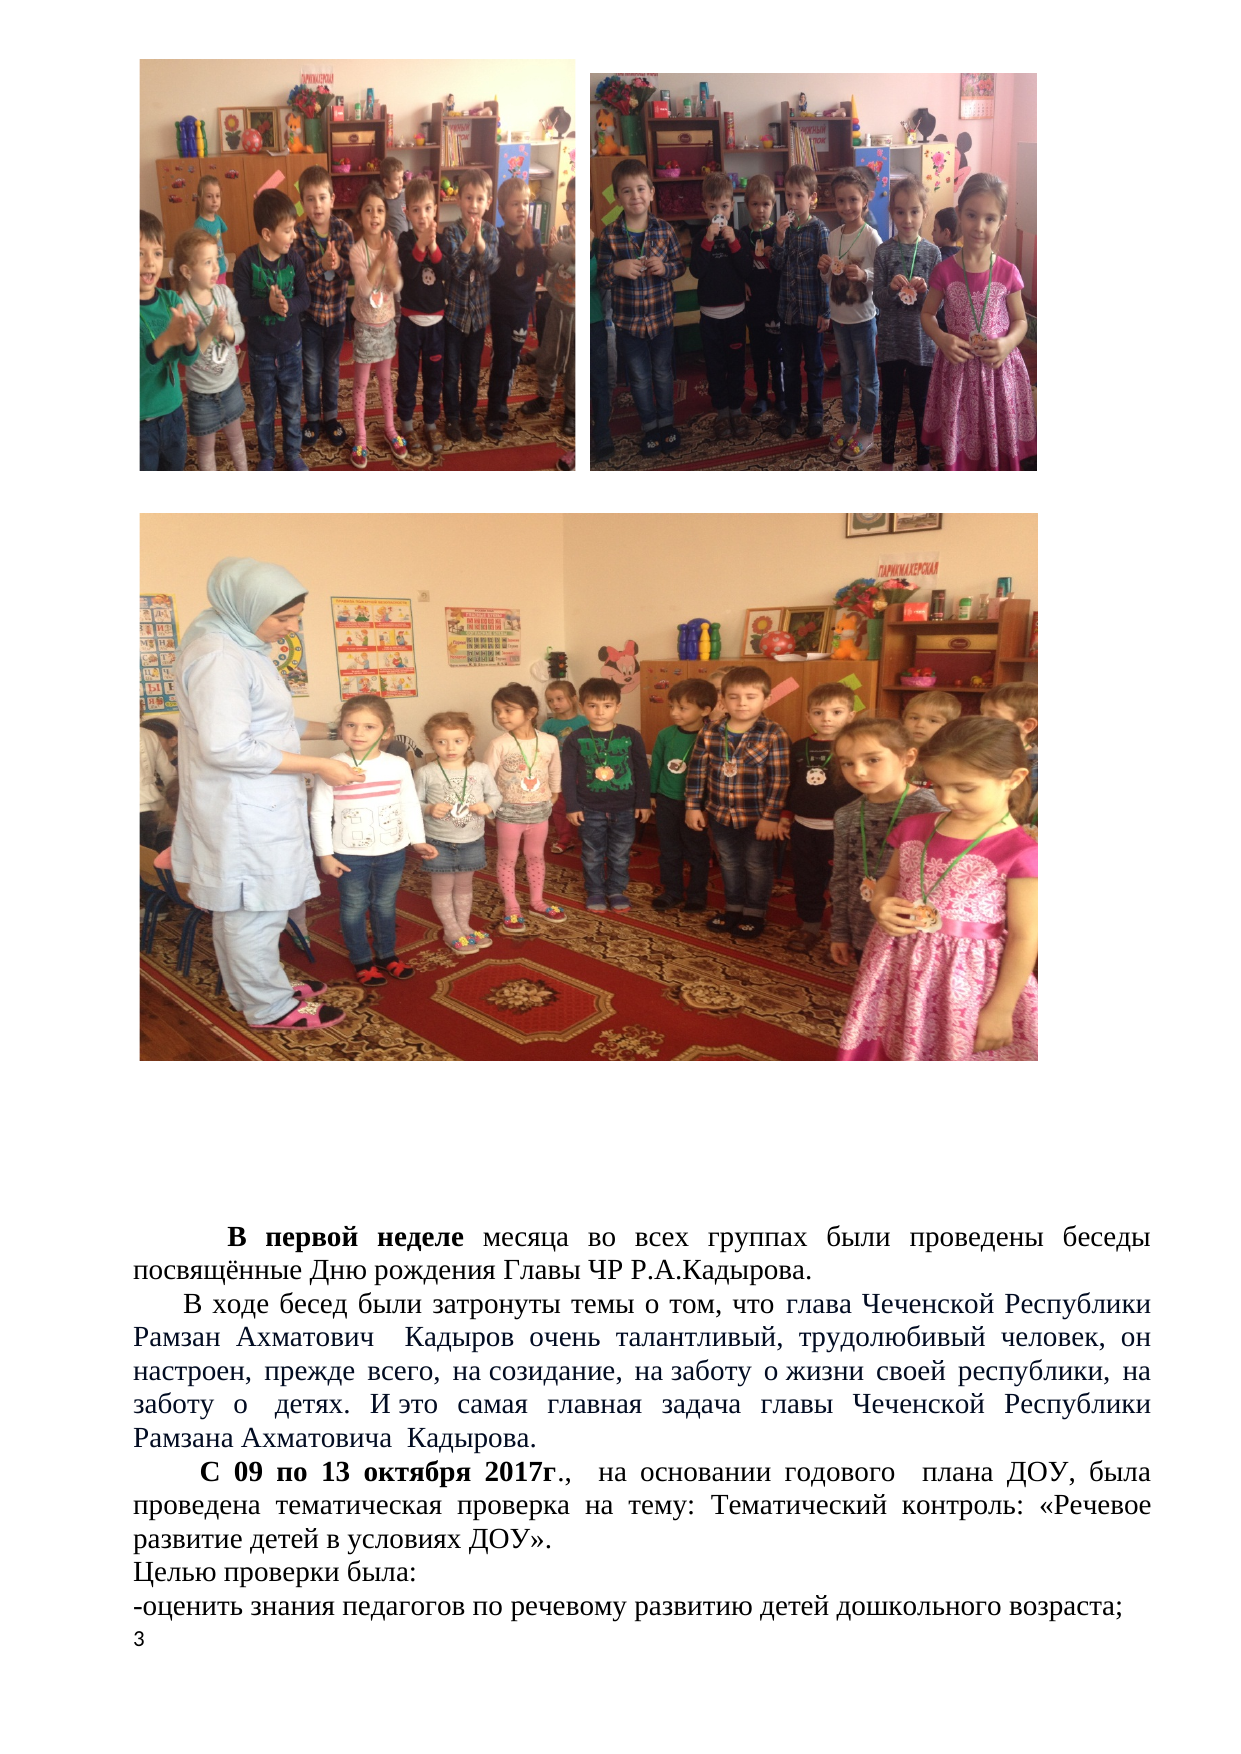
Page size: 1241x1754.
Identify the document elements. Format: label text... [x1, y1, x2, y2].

picture [139, 59, 576, 471]
text В первой неделе месяца во всех группах были проведены беседы посвящённые Дню рождения Главы ЧР Р.А.Кадырова. [133, 1219, 1152, 1286]
text Целью проверки была: [133, 1554, 1152, 1588]
text В ходе бесед были затронуты темы о том, что глава Чеченской Республики Рамзан Ахматович Кадыров очень талантливый, трудолюбивый человек, он настроен, прежде всего, на созидание, на заботу о жизни своей республики, на заботу о детях. И это самая главная задача главы Чеченской Республики Рамзана Ахматовича Кадырова. [133, 1286, 1152, 1454]
picture [139, 513, 1038, 1061]
picture [590, 73, 1037, 471]
text -оценить знания педагогов по речевому развитию детей дошкольного возраста; [133, 1588, 1152, 1621]
text С 09 по 13 октября 2017г., на основании годового плана ДОУ, была проведена тематическая проверка на тему: Тематический контроль: «Речевое развитие детей в условиях ДОУ». [133, 1454, 1152, 1554]
